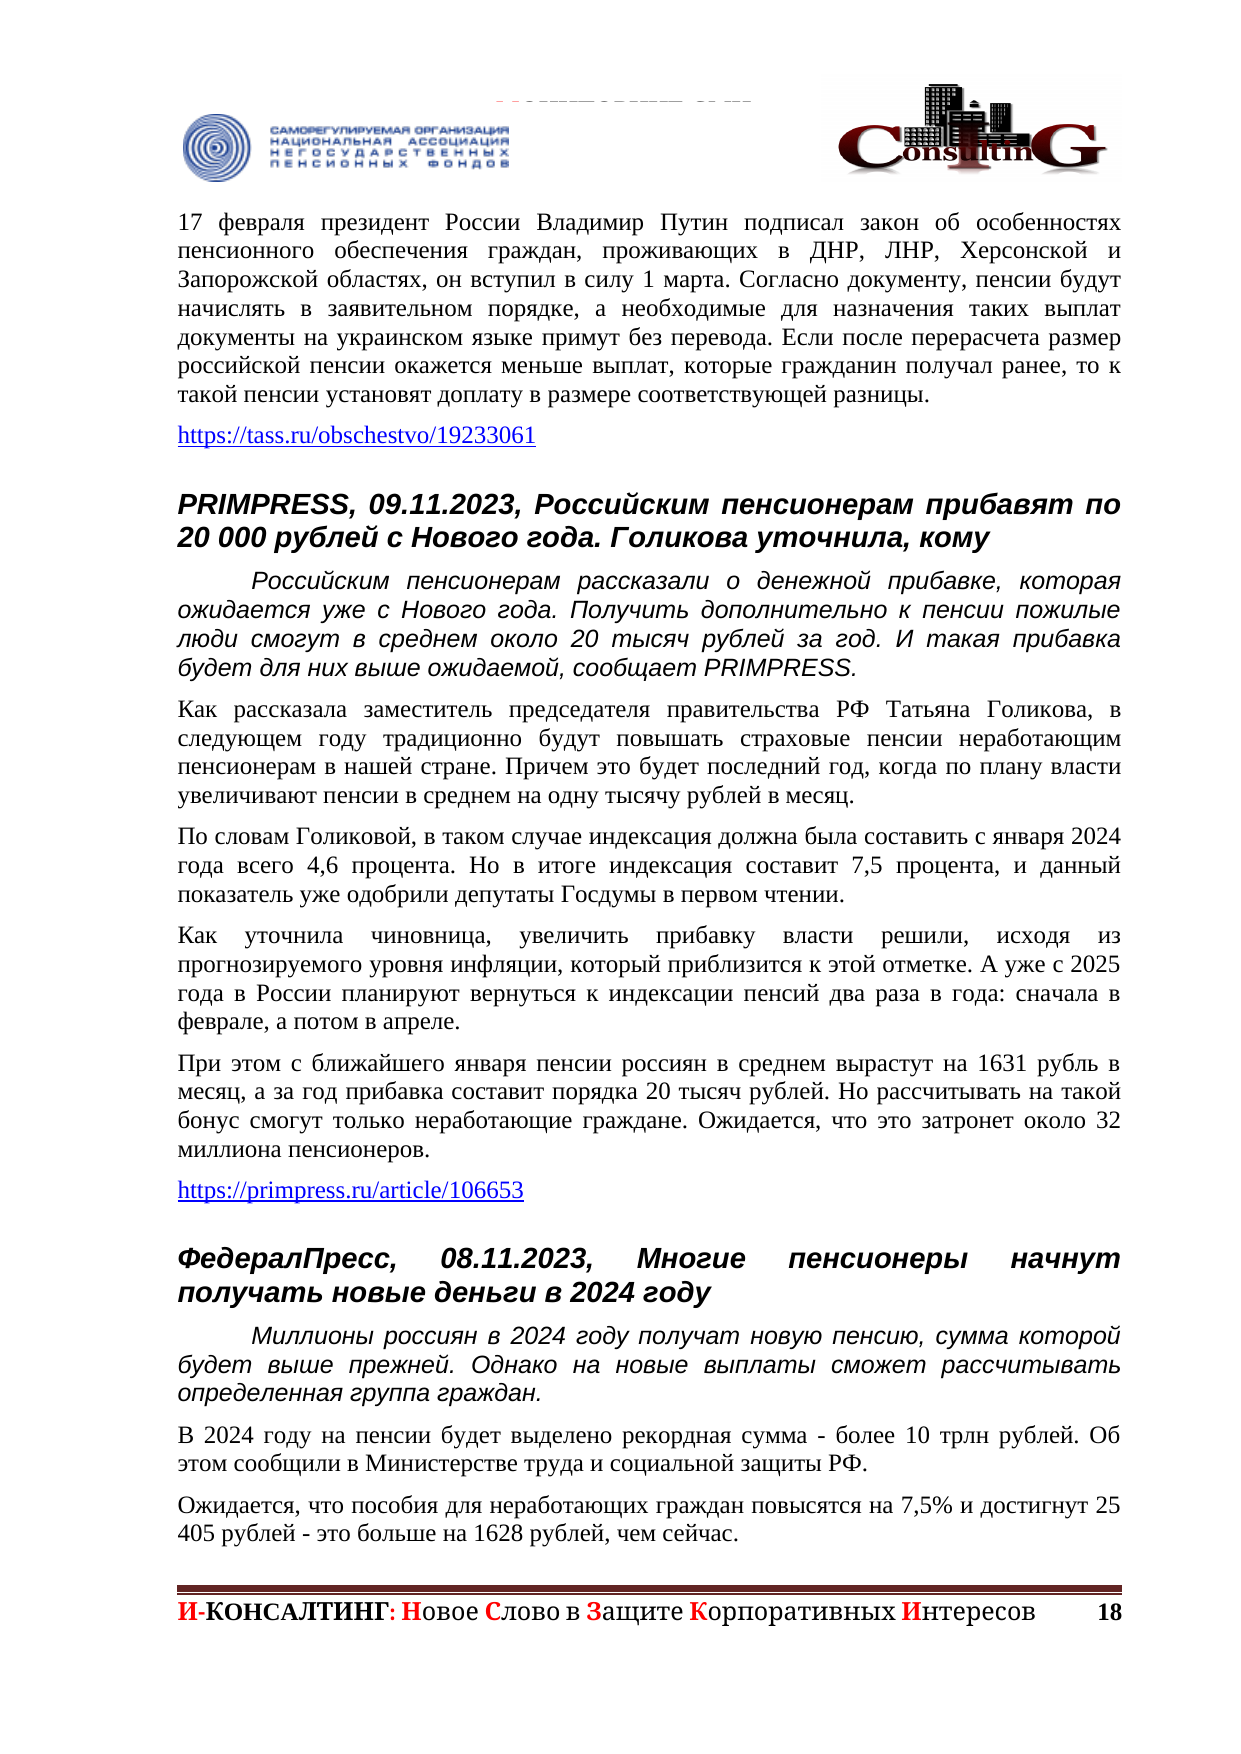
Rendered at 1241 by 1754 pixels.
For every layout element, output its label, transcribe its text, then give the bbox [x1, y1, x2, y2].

text В 2024 году на пенсии будет выделено рекордная сумма - более 10 трлн рублей. Об этом сообщили в Министерстве труда и социальной защиты РФ. [177, 1420, 1122, 1477]
text https://tass.ru/obschestvo/19233061 [177, 421, 1122, 449]
text 17 февраля президент России Владимир Путин подписал закон об особенностях пенсионного обеспечения граждан, проживающих в ДНР, ЛНР, Херсонской и Запорожской областях, он вступил в силу 1 марта. Согласно документу, пенсии будут начислять в заявительном порядке, а необходимые для назначения таких выплат документы на украинском языке примут без перевода. Если после перерасчета размер российской пенсии окажется меньше выплат, которые гражданин получал ранее, то к такой пенсии установят доплату в размере соответствующей разницы. [177, 207, 1122, 408]
text Ожидается, что пособия для неработающих граждан повысятся на 7,5% и достигнут 25 405 рублей - это больше на 1628 рублей, чем сейчас. [177, 1490, 1122, 1547]
text Как рассказала заместитель председателя правительства РФ Татьяна Голикова, в следующем году традиционно будут повышать страховые пенсии неработающим пенсионерам в нашей стране. Причем это будет последний год, когда по плану власти увеличивают пенсии в среднем на одну тысячу рублей в месяц. [177, 694, 1122, 809]
subtitle Миллионы россиян в 2024 году получат новую пенсию, сумма которой будет выше прежней. Однако на новые выплаты сможет рассчитывать определенная группа граждан. [177, 1321, 1122, 1407]
text При этом с ближайшего января пенсии россиян в среднем вырастут на 1631 рубль в месяц, а за год прибавка составит порядка 20 тысяч рублей. Но рассчитывать на такой бонус смогут только неработающие граждане. Ожидается, что это затронет около 32 миллиона пенсионеров. [177, 1048, 1122, 1163]
subtitle Российским пенсионерам рассказали о денежной прибавке, которая ожидается уже с Нового года. Получить дополнительно к пенсии пожилые люди смогут в среднем около 20 тысяч рублей за год. И такая прибавка будет для них выше ожидаемой, сообщает PRIMPRESS. [177, 566, 1122, 681]
text По словам Голиковой, в таком случае индексация должна была составить с января 2024 года всего 4,6 процента. Но в итоге индексация составит 7,5 процента, и данный показатель уже одобрили депутаты Госдумы в первом чтении. [177, 821, 1122, 908]
picture [183, 114, 509, 182]
subtitle PRIMPRESS, 09.11.2023, Российским пенсионерам прибавят по 20 000 рублей с Нового года. Голикова уточнила, кому [177, 487, 1122, 554]
picture [821, 73, 1122, 182]
subtitle ФедералПресс, 08.11.2023, Многие пенсионеры начнут получать новые деньги в 2024 году [177, 1241, 1122, 1308]
text https://primpress.ru/article/106653 [177, 1175, 1122, 1204]
text Как уточнила чиновница, увеличить прибавку власти решили, исходя из прогнозируемого уровня инфляции, который приблизится к этой отметке. А уже с 2025 года в России планируют вернуться к индексации пенсий два раза в года: сначала в феврале, а потом в апреле. [177, 920, 1122, 1035]
